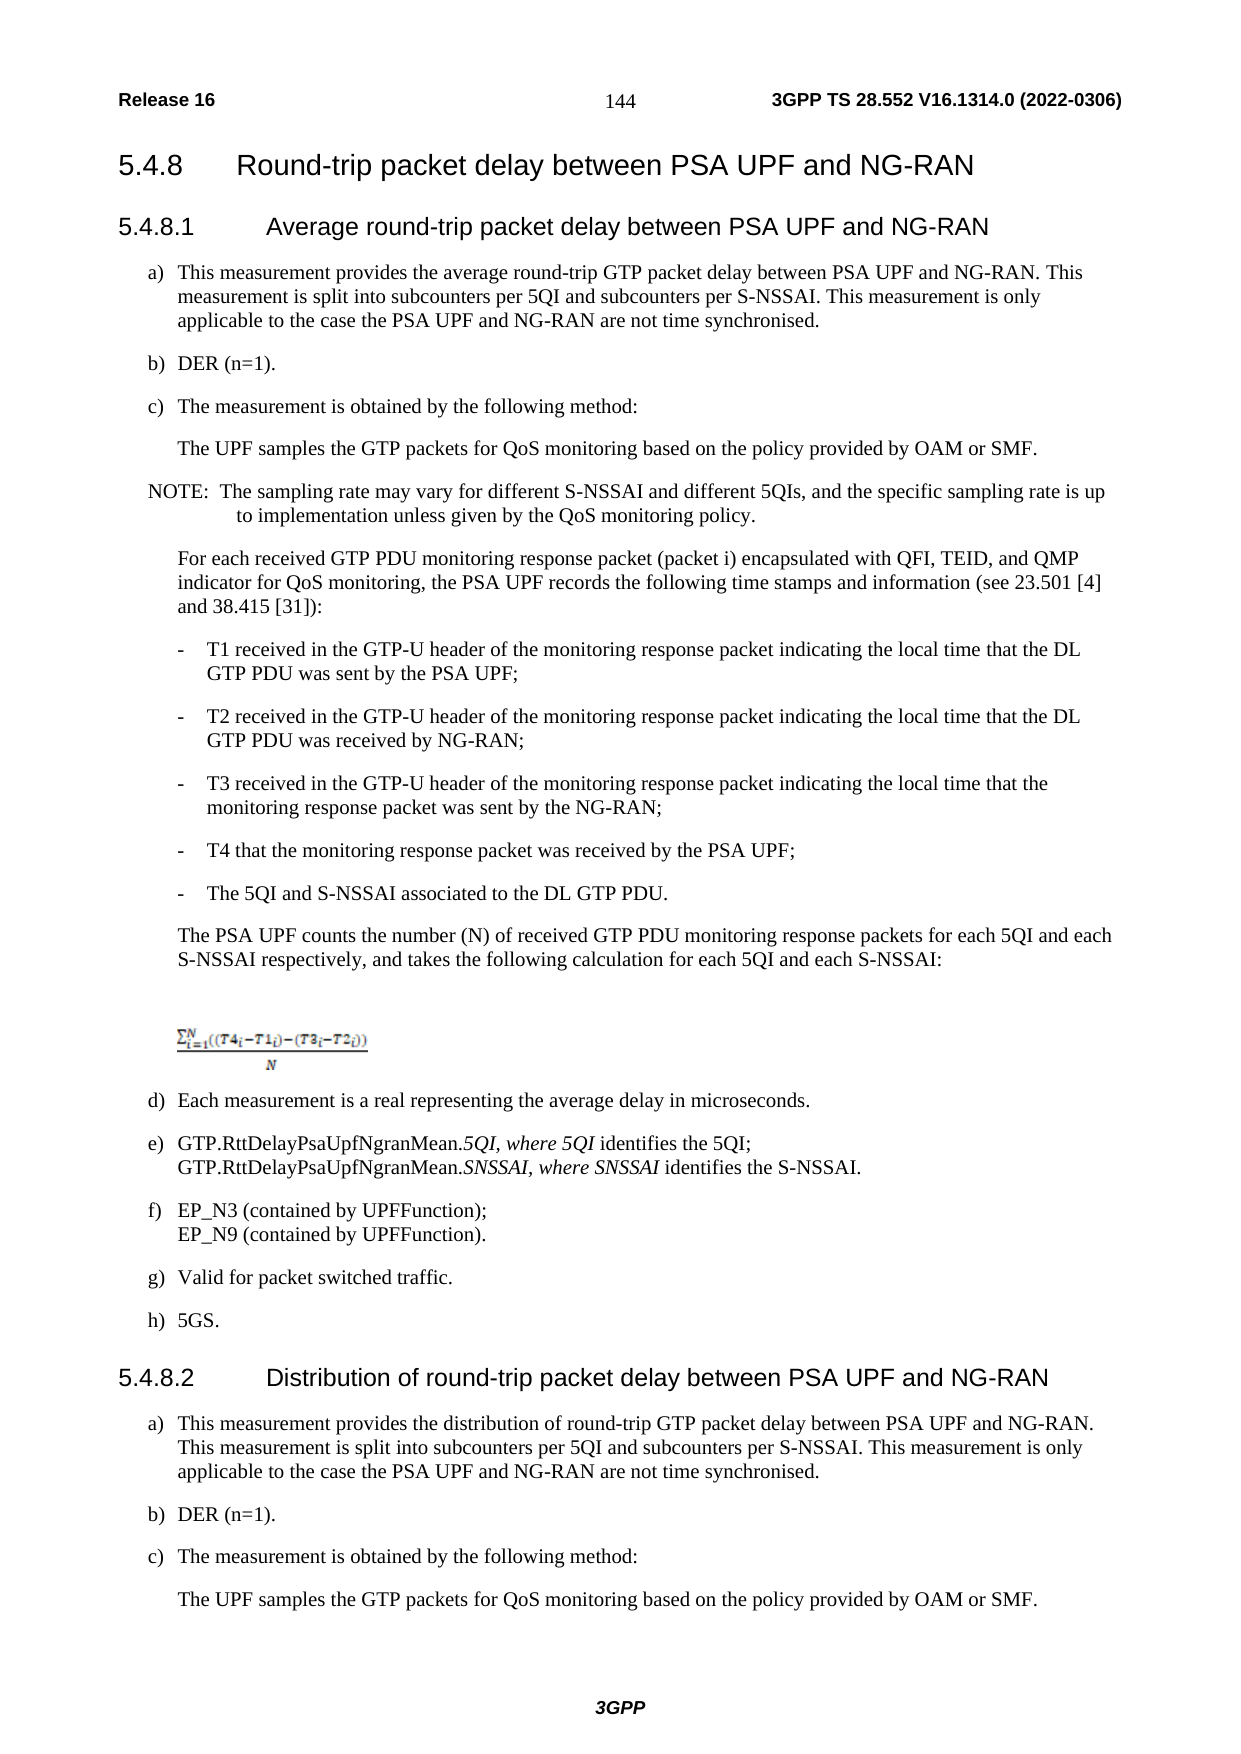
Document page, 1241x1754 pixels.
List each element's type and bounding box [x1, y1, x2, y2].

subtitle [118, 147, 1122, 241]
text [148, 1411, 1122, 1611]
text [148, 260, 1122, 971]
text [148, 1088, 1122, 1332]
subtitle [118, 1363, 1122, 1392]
picture [177, 1028, 368, 1070]
